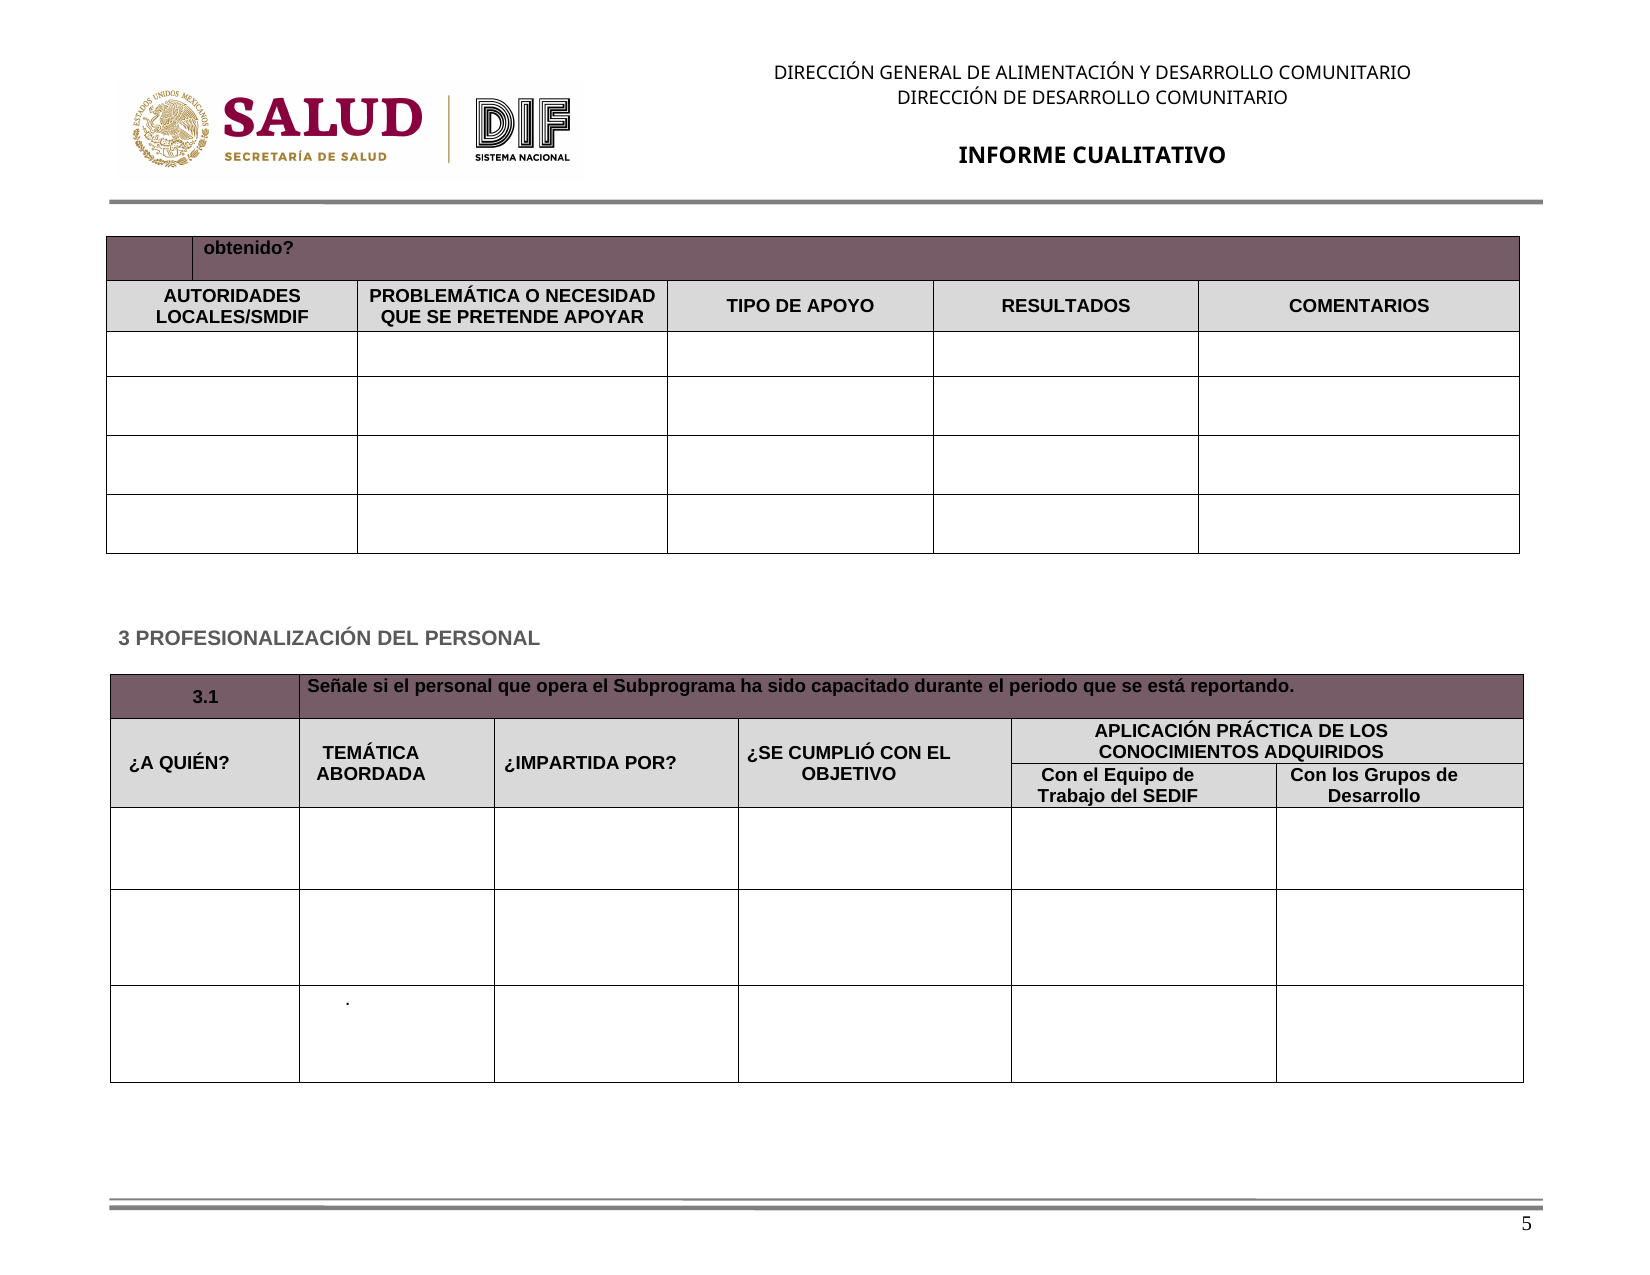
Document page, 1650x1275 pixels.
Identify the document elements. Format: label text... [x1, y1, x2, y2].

table_cell TIPO DE APOYO [668, 281, 933, 331]
table_cell [1199, 436, 1519, 494]
table_cell [1277, 808, 1523, 888]
table_cell [1199, 495, 1519, 553]
table_cell APLICACIÓN PRÁCTICA DE LOS CONOCIMIENTOS ADQUIRIDOS [1012, 719, 1523, 762]
table_header 2.3 [107, 237, 192, 280]
table_cell [668, 332, 933, 376]
table_cell [1199, 332, 1519, 376]
table_cell [358, 377, 667, 435]
table_cell [668, 377, 933, 435]
table_cell ¿A QUIÉN? [111, 719, 299, 807]
table_cell AUTORIDADES LOCALES/SMDIF [107, 281, 357, 331]
table_cell [934, 377, 1198, 435]
table_cell Con los Grupos de Desarrollo [1277, 764, 1523, 807]
table_cell [1012, 808, 1276, 888]
table_cell [495, 986, 738, 1082]
table_cell [668, 495, 933, 553]
table_cell RESULTADOS [934, 281, 1198, 331]
table_cell [1012, 890, 1276, 985]
table_cell ¿IMPARTIDA POR? [495, 719, 738, 807]
table_cell [300, 890, 494, 985]
table_cell [1277, 986, 1523, 1082]
table_cell [495, 890, 738, 985]
table_header Señale si el personal que opera el Subprograma ha sido capacitado durante el periodo que se está reportando. [300, 675, 1523, 718]
table_header 3.1 [111, 675, 299, 718]
text 3 PROFESIONALIZACIÓN DEL PERSONAL [118, 626, 1479, 650]
table_cell COMENTARIOS [1199, 281, 1519, 331]
table_cell [300, 808, 494, 888]
table_cell [739, 890, 1011, 985]
table_cell [934, 436, 1198, 494]
table_cell [107, 495, 357, 553]
table_cell [1277, 890, 1523, 985]
table_cell [934, 495, 1198, 553]
table_cell [111, 808, 299, 888]
table_cell [934, 332, 1198, 376]
table_cell [1199, 377, 1519, 435]
table_cell [111, 890, 299, 985]
picture [118, 79, 584, 181]
table_cell PROBLEMÁTICA O NECESIDAD QUE SE PRETENDE APOYAR [358, 281, 667, 331]
table_cell . [300, 986, 494, 1082]
table_cell [668, 436, 933, 494]
table_cell [107, 332, 357, 376]
table_cell [739, 986, 1011, 1082]
table_cell [107, 377, 357, 435]
table_cell [495, 808, 738, 888]
table_cell ¿SE CUMPLIÓ CON EL OBJETIVO [739, 719, 1011, 807]
table_cell [1012, 986, 1276, 1082]
table_cell TEMÁTICA ABORDADA [300, 719, 494, 807]
table_header Señale las coordinaciones que se realizan con los Municipios ¿cuáles hasta el momento se han llevado a cabo y que resultados se han obtenido? [193, 237, 1519, 280]
table_cell [358, 495, 667, 553]
table_cell [111, 986, 299, 1082]
table_cell [358, 332, 667, 376]
table_cell Con el Equipo de Trabajo del SEDIF [1012, 764, 1276, 807]
table_cell [739, 808, 1011, 888]
table_cell [358, 436, 667, 494]
table_cell [107, 436, 357, 494]
